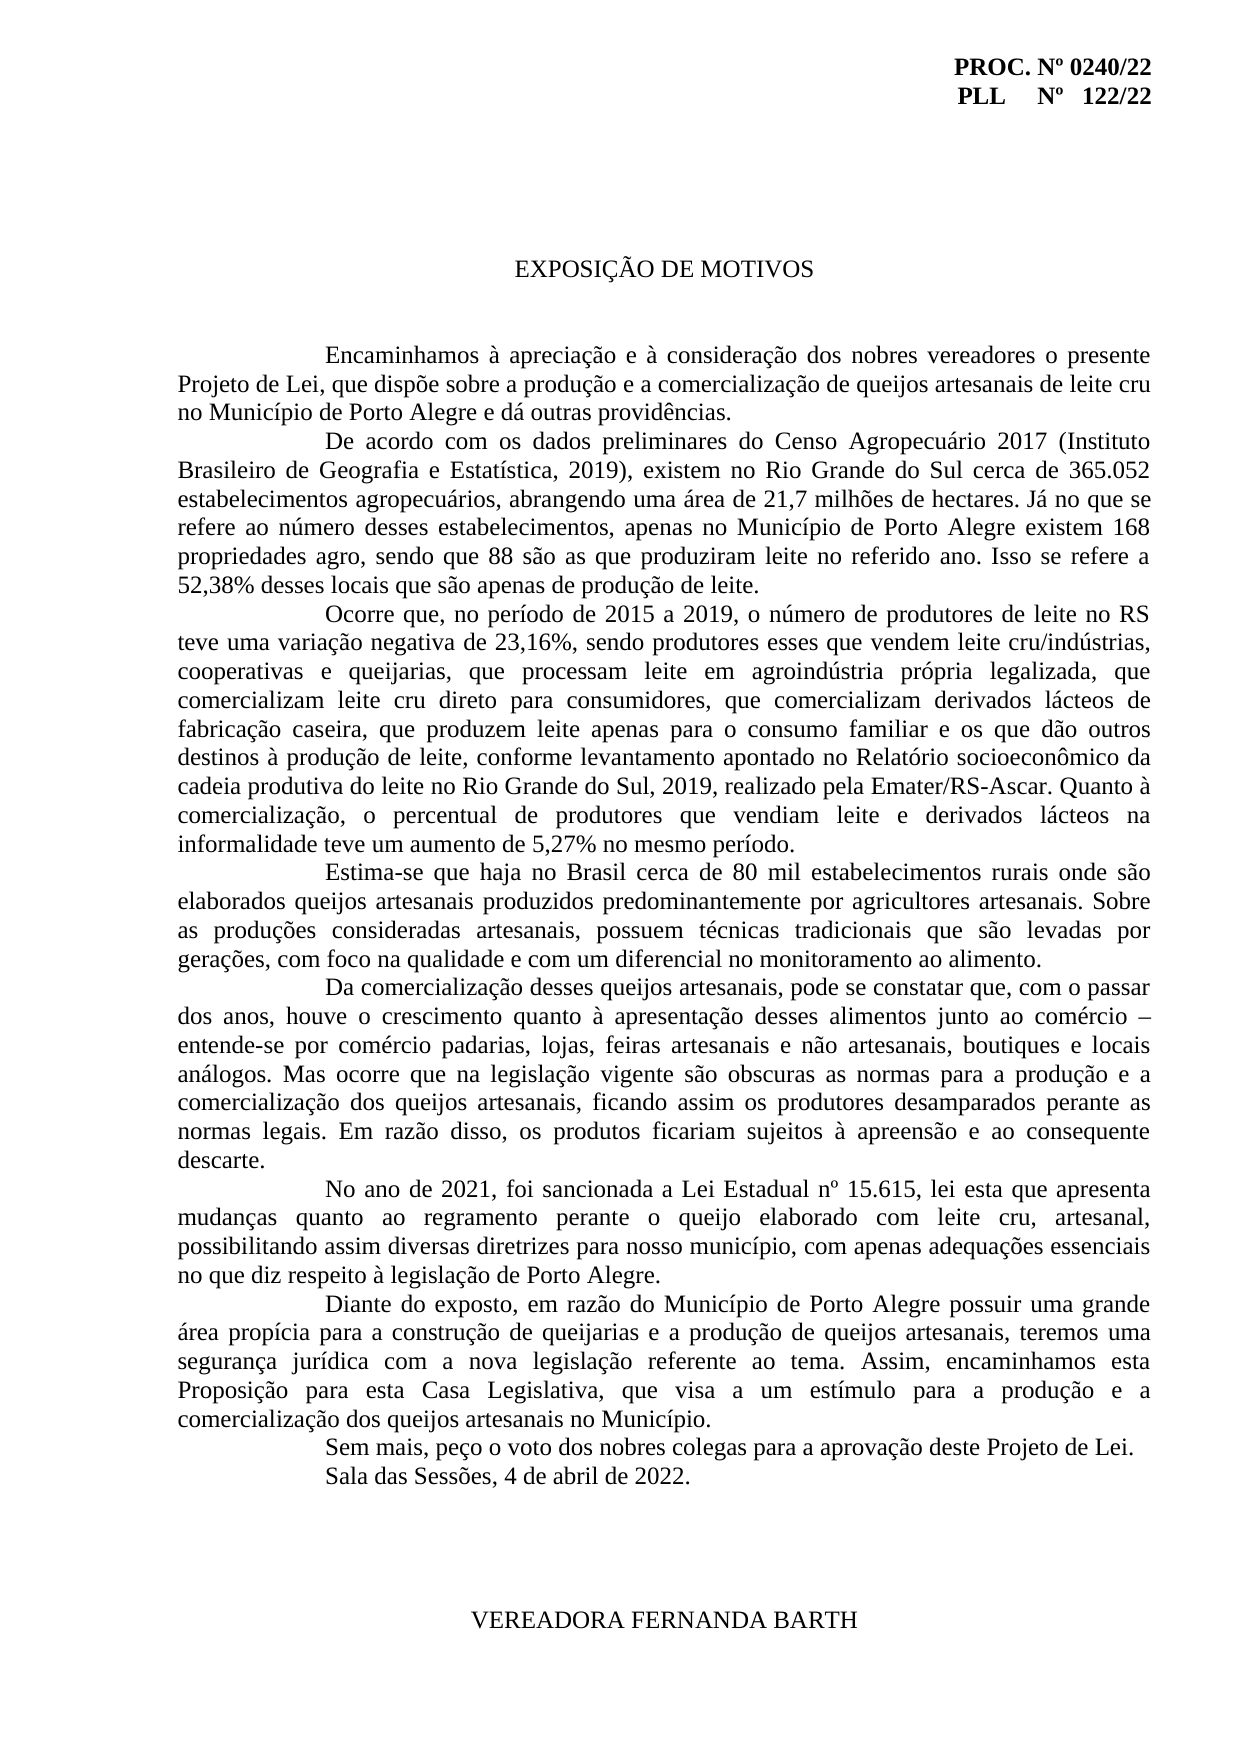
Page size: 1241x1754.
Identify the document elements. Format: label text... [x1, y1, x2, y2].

text Da comercialização desses queijos artesanais, pode se constatar que, com o passar dos anos, houve o crescimento quanto à apresentação desses alimentos junto ao comércio – entende-se por comércio padarias, lojas, feiras artesanais e não artesanais, boutiques e locais análogos. Mas ocorre que na legislação vigente são obscuras as normas para a produção e a comercialização dos queijos artesanais, ficando assim os produtores desamparados perante as normas legais. Em razão disso, os produtos ficariam sujeitos à apreensão e ao consequente descarte. [177, 972, 1152, 1174]
text No ano de 2021, foi sancionada a Lei Estadual nº 15.615, lei esta que apresenta mudanças quanto ao regramento perante o queijo elaborado com leite cru, artesanal, possibilitando assim diversas diretrizes para nosso município, com apenas adequações essenciais no que diz respeito à legislação de Porto Alegre. [177, 1174, 1152, 1289]
text Estima-se que haja no Brasil cerca de 80 mil estabelecimentos rurais onde são elaborados queijos artesanais produzidos predominantemente por agricultores artesanais. Sobre as produções consideradas artesanais, possuem técnicas tradicionais que são levadas por gerações, com foco na qualidade e com um diferencial no monitoramento ao alimento. [177, 857, 1152, 972]
text Ocorre que, no período de 2015 a 2019, o número de produtores de leite no RS teve uma variação negativa de 23,16%, sendo produtores esses que vendem leite cru/indústrias, cooperativas e queijarias, que processam leite em agroindústria própria legalizada, que comercializam leite cru direto para consumidores, que comercializam derivados lácteos de fabricação caseira, que produzem leite apenas para o consumo familiar e os que dão outros destinos à produção de leite, conforme levantamento apontado no Relatório socioeconômico da cadeia produtiva do leite no Rio Grande do Sul, 2019, realizado pela Emater/RS-Ascar. Quanto à comercialização, o percentual de produtores que vendiam leite e derivados lácteos na informalidade teve um aumento de 5,27% no mesmo período. [177, 599, 1152, 857]
text EXPOSIÇÃO DE MOTIVOS [177, 254, 1152, 282]
text Encaminhamos à apreciação e à consideração dos nobres vereadores o presente Projeto de Lei, que dispõe sobre a produção e a comercialização de queijos artesanais de leite cru no Município de Porto Alegre e dá outras providências. [177, 340, 1152, 426]
text Sem mais, peço o voto dos nobres colegas para a aprovação deste Projeto de Lei. [177, 1432, 1152, 1461]
text VEREADORA FERNANDA BARTH [177, 1605, 1152, 1634]
text De acordo com os dados preliminares do Censo Agropecuário 2017 (Instituto Brasileiro de Geografia e Estatística, 2019), existem no Rio Grande do Sul cerca de 365.052 estabelecimentos agropecuários, abrangendo uma área de 21,7 milhões de hectares. Já no que se refere ao número desses estabelecimentos, apenas no Município de Porto Alegre existem 168 propriedades agro, sendo que 88 são as que produziram leite no referido ano. Isso se refere a 52,38% desses locais que são apenas de produção de leite. [177, 426, 1152, 599]
text Diante do exposto, em razão do Município de Porto Alegre possuir uma grande área propícia para a construção de queijarias e a produção de queijos artesanais, teremos uma segurança jurídica com a nova legislação referente ao tema. Assim, encaminhamos esta Proposição para esta Casa Legislativa, que visa a um estímulo para a produção e a comercialização dos queijos artesanais no Município. [177, 1289, 1152, 1432]
text Sala das Sessões, 4 de abril de 2022. [177, 1461, 1152, 1490]
